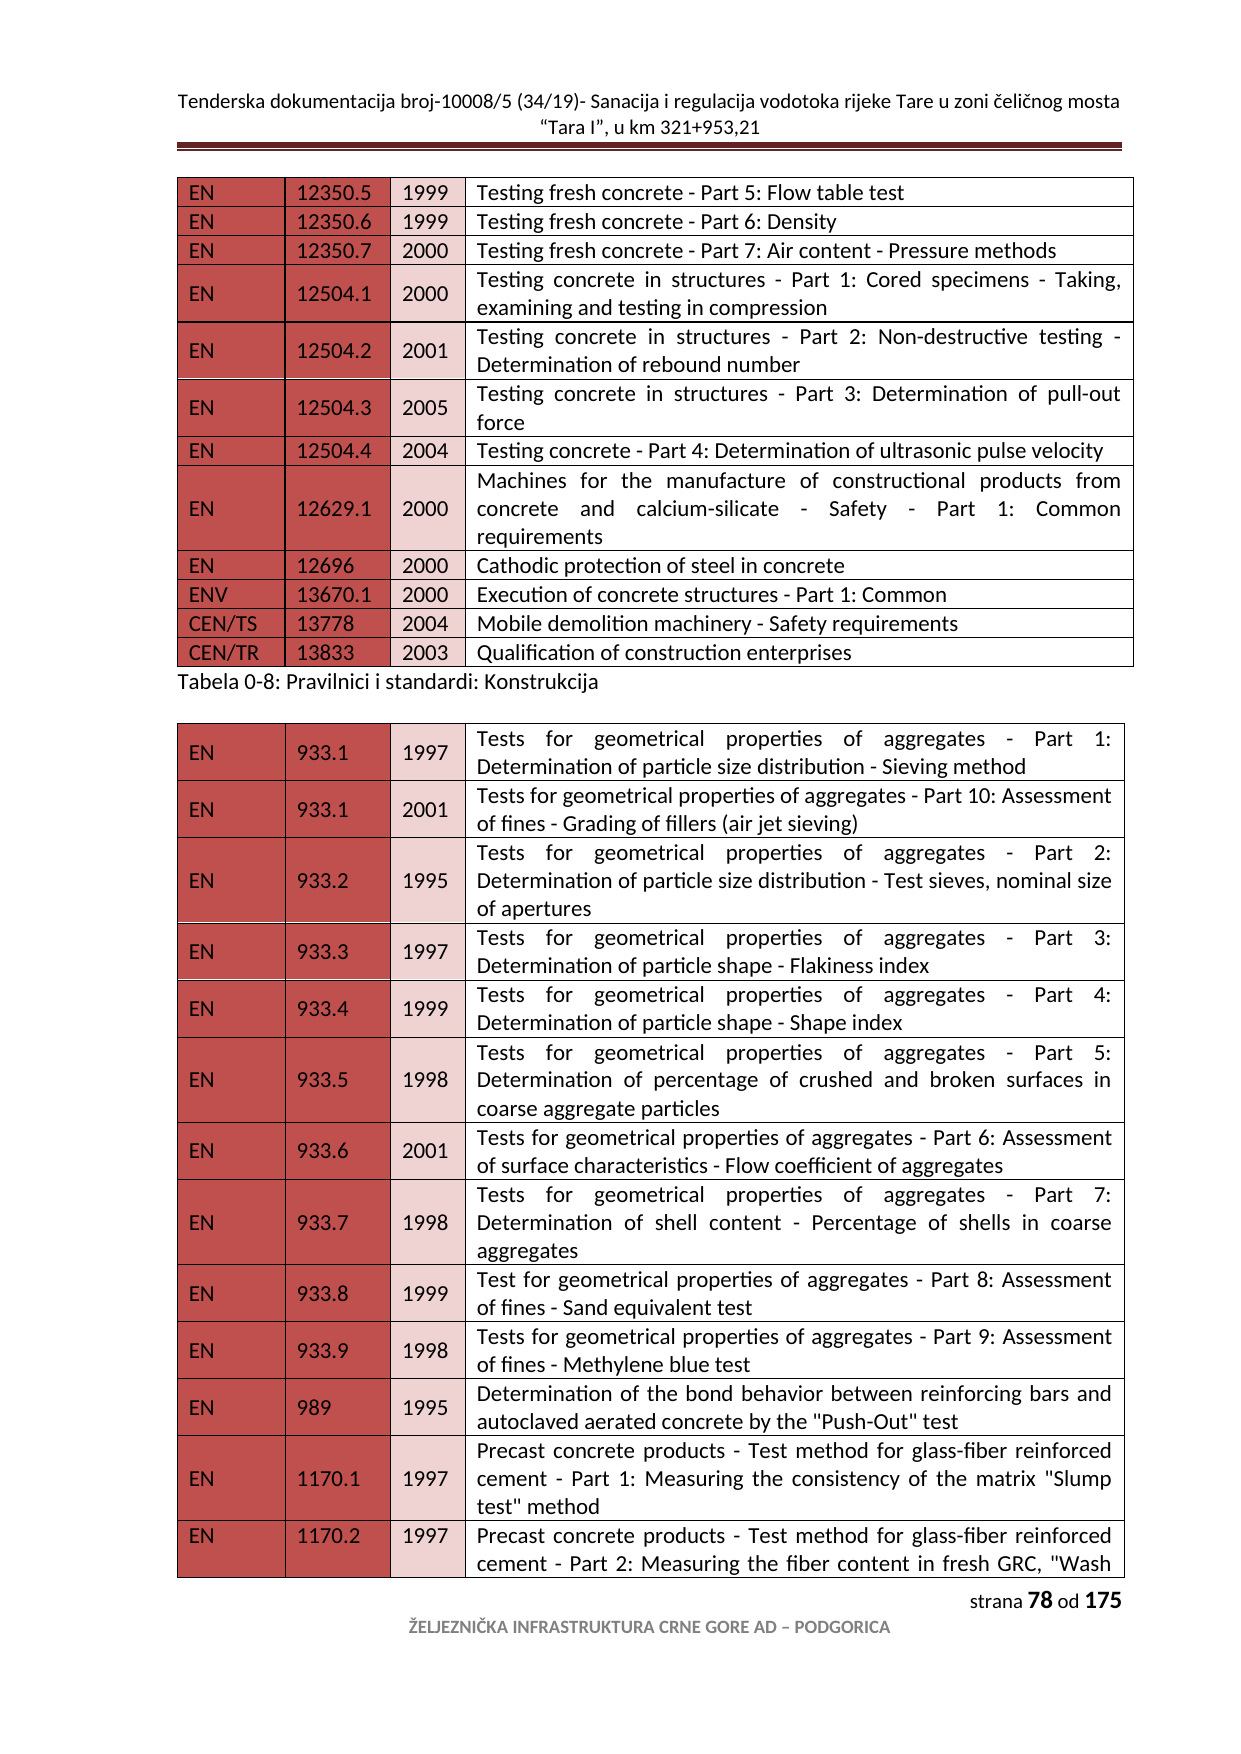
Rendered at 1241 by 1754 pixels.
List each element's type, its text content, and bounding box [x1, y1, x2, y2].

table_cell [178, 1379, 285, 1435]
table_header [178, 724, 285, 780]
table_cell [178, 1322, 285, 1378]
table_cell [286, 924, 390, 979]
table_cell 12504.3 [286, 380, 390, 436]
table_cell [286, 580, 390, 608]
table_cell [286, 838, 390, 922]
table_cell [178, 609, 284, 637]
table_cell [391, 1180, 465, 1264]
table_cell Testing fresh concrete - Part 5: Flow table test [466, 178, 1133, 206]
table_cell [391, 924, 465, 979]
table_cell 12350.5 [286, 178, 390, 206]
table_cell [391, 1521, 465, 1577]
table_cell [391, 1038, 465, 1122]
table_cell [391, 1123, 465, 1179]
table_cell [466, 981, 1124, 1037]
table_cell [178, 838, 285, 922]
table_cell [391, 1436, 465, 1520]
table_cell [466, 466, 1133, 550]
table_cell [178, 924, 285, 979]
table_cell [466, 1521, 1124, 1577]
table_cell 12350.7 [286, 236, 390, 264]
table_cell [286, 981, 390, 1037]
table_cell Testing concrete in structures - Part 2: Non-destructive testing - Determination of rebound number [466, 323, 1133, 378]
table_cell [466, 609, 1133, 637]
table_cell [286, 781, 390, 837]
table_cell 2000 [391, 265, 465, 321]
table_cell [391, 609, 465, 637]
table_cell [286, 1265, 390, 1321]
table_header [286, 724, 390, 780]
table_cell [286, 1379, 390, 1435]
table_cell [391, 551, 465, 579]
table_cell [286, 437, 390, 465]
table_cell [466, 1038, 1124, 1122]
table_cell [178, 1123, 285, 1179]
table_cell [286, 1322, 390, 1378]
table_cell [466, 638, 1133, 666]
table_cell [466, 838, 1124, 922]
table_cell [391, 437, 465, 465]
table_cell 12504.2 [286, 323, 390, 378]
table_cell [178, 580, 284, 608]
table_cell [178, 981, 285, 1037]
table_cell EN [178, 437, 284, 465]
table_cell Testing fresh concrete - Part 7: Air content - Pressure methods [466, 236, 1133, 264]
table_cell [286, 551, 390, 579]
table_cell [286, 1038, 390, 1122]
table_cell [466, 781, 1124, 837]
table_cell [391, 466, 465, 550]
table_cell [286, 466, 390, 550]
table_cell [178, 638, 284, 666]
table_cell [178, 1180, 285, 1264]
table_cell 1999 [391, 178, 465, 206]
table_cell Testing fresh concrete - Part 6: Density [466, 207, 1133, 235]
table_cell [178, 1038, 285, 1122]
table_cell Testing concrete in structures - Part 1: Cored specimens - Taking, examining and testing in compression [466, 265, 1133, 321]
text Tabela 0-8: Pravilnici i standardi: Konstrukcija [177, 667, 1122, 695]
table_cell 2000 [391, 236, 465, 264]
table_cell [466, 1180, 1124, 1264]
table_cell EN [178, 178, 284, 206]
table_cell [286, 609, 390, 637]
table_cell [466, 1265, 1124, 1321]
table_cell 1999 [391, 207, 465, 235]
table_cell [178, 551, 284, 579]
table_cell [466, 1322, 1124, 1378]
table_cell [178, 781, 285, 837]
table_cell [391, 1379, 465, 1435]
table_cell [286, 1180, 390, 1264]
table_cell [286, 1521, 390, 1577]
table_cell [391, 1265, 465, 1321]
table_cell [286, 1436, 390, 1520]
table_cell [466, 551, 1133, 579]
table_cell 2001 [391, 323, 465, 378]
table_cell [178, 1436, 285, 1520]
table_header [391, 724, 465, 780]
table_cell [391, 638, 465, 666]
table_cell 2005 [391, 380, 465, 436]
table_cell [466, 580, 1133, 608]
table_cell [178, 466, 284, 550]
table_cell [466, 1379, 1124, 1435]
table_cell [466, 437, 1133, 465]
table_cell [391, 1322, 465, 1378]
table_cell 12504.1 [286, 265, 390, 321]
table_cell EN [178, 265, 284, 321]
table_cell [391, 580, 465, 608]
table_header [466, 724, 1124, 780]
table_cell EN [178, 380, 284, 436]
table_cell Testing concrete in structures - Part 3: Determination of pull-out force [466, 380, 1133, 436]
table_cell EN [178, 236, 284, 264]
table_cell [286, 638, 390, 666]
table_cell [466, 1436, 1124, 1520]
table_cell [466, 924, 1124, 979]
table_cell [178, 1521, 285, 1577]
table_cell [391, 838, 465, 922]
table_cell 12350.6 [286, 207, 390, 235]
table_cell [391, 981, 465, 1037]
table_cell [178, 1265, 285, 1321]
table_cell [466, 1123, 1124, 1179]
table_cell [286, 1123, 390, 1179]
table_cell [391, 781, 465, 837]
table_cell EN [178, 323, 284, 378]
table_cell EN [178, 207, 284, 235]
